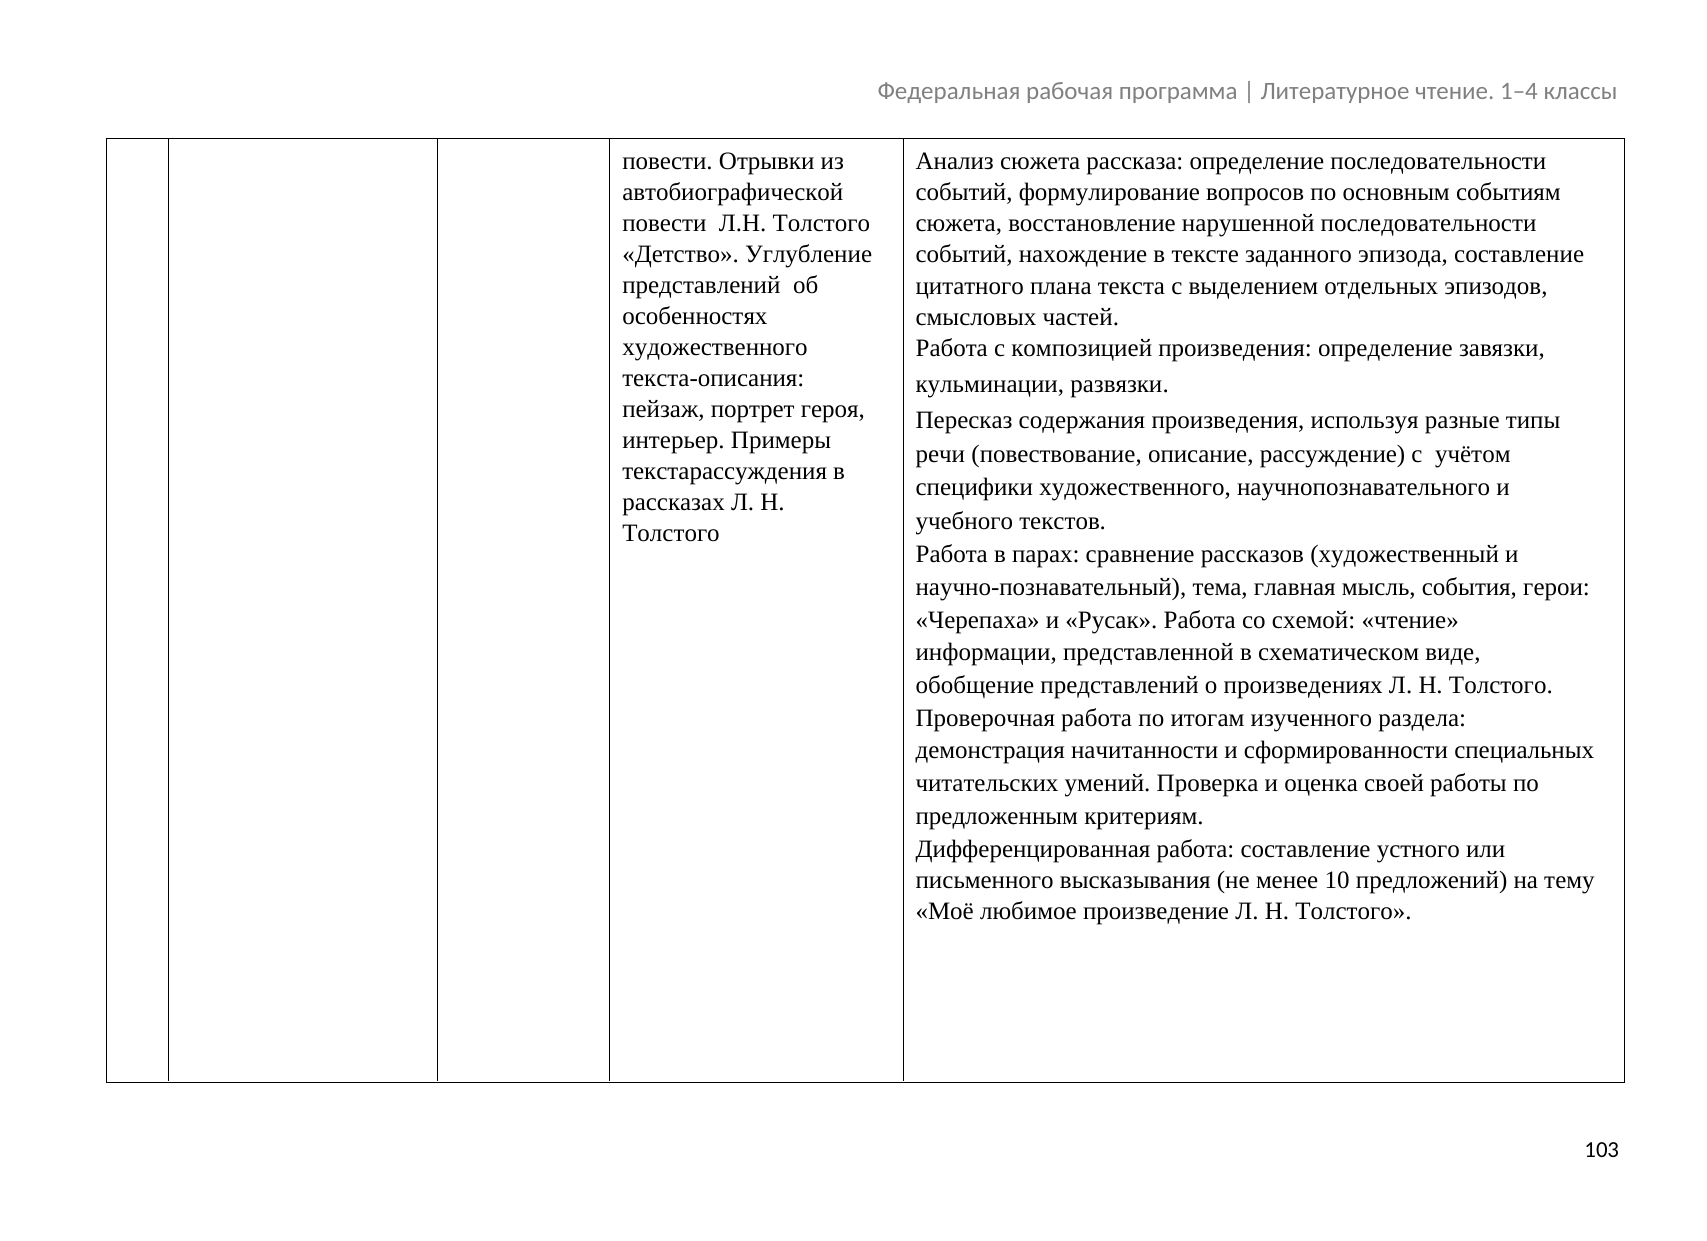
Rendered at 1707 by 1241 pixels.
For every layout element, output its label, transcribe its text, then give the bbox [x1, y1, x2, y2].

table_header Анализ сюжета рассказа: определение последовательности событий, формулирование вопросов по основным событиям сюжета, восстановление нарушенной последовательности событий, нахождение в тексте заданного эпизода, составление цитатного плана текста с выделением отдельных эпизодов, смысловых частей. Работа с композицией произведения: определение завязки, кульминации, развязки. Пересказ содержания произведения, используя разные типы речи (повествование, описание, рассуждение) с учётом специфики художественного, научнопознавательного и учебного текстов. Работа в парах: сравнение рассказов (художественный и научно-познавательный), тема, главная мысль, события, герои: «Черепаха» и «Русак». Работа со схемой: «чтение» информации, представленной в схематическом виде, обобщение представлений о произведениях Л. Н. Толстого. Проверочная работа по итогам изученного раздела: демонстрация начитанности и сформированности специальных читательских умений. Проверка и оценка своей работы по предложенным критериям. Дифференцированная работа: составление устного или письменного высказывания (не менее 10 предложений) на тему «Моё любимое произведение Л. Н. Толстого». [904, 139, 1624, 1081]
table_header повести. Отрывки из автобиографической повести Л.Н. Толстого «Детство». Углубление представлений об особенностях художественного текста-описания: пейзаж, портрет героя, интерьер. Примеры текстарассуждения в рассказах Л. Н. Толстого [610, 139, 903, 1081]
table_header [169, 139, 437, 1081]
table_header [107, 139, 168, 1081]
table_header [438, 139, 609, 1081]
